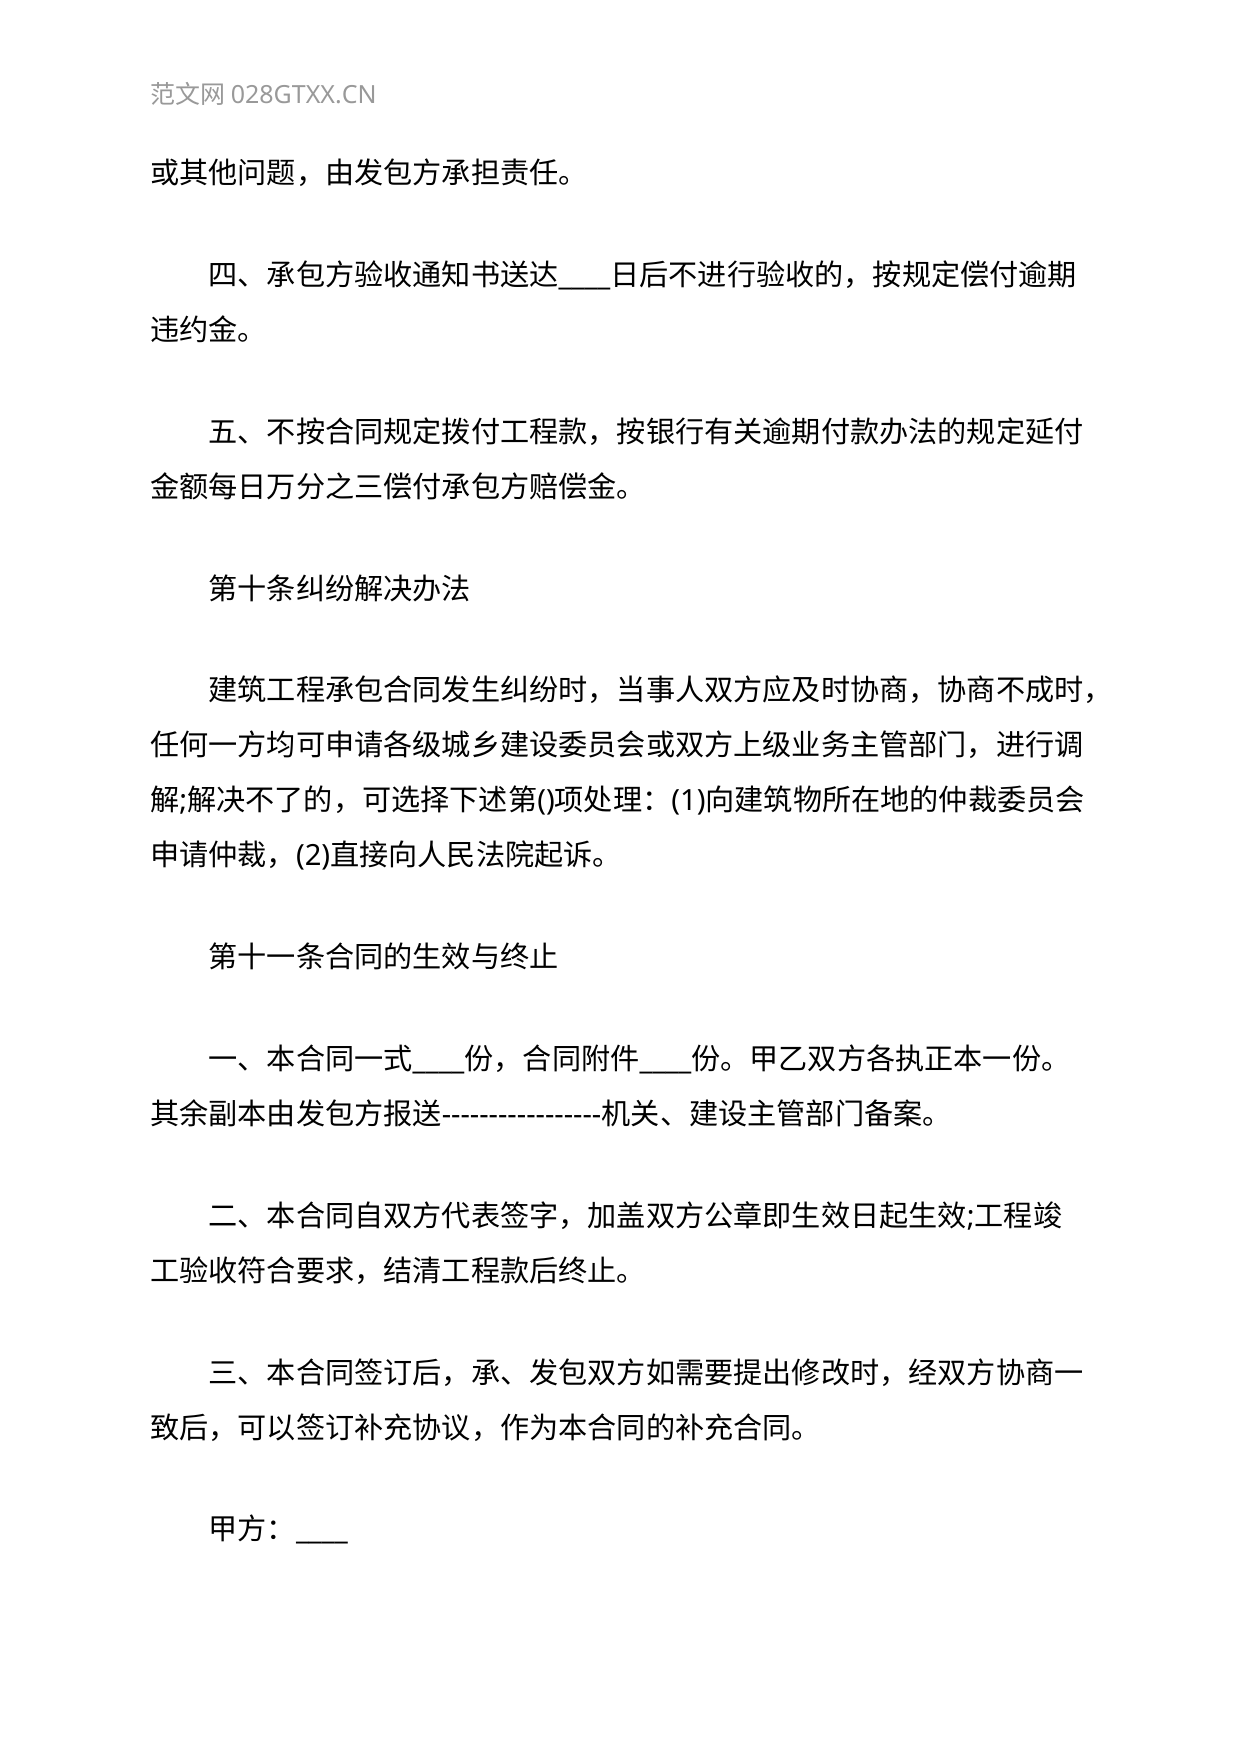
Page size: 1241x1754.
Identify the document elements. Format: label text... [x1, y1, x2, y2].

text 四、承包方验收通知书送达____日后不进行验收的，按规定偿付逾期违约金。 [150, 252, 1090, 349]
text 甲方：____ [150, 1506, 1090, 1548]
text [150, 150, 1090, 192]
text 一、本合同一式____份，合同附件____份。甲乙双方各执正本一份。其余副本由发包方报送-----------------机关、建设主管部门备案。 [150, 1036, 1090, 1133]
text 建筑工程承包合同发生纠纷时，当事人双方应及时协商，协商不成时，任何一方均可申请各级城乡建设委员会或双方上级业务主管部门，进行调解;解决不了的，可选择下述第()项处理：(1)向建筑物所在地的仲裁委员会申请仲裁，(2)直接向人民法院起诉。 [150, 667, 1090, 874]
text 第十条纠纷解决办法 [150, 565, 1090, 607]
text 五、不按合同规定拨付工程款，按银行有关逾期付款办法的规定延付金额每日万分之三偿付承包方赔偿金。 [150, 408, 1090, 506]
text 三、本合同签订后，承、发包双方如需要提出修改时，经双方协商一致后，可以签订补充协议，作为本合同的补充合同。 [150, 1349, 1090, 1446]
text 二、本合同自双方代表签字，加盖双方公章即生效日起生效;工程竣工验收符合要求，结清工程款后终止。 [150, 1192, 1090, 1290]
text 第十一条合同的生效与终止 [150, 934, 1090, 976]
